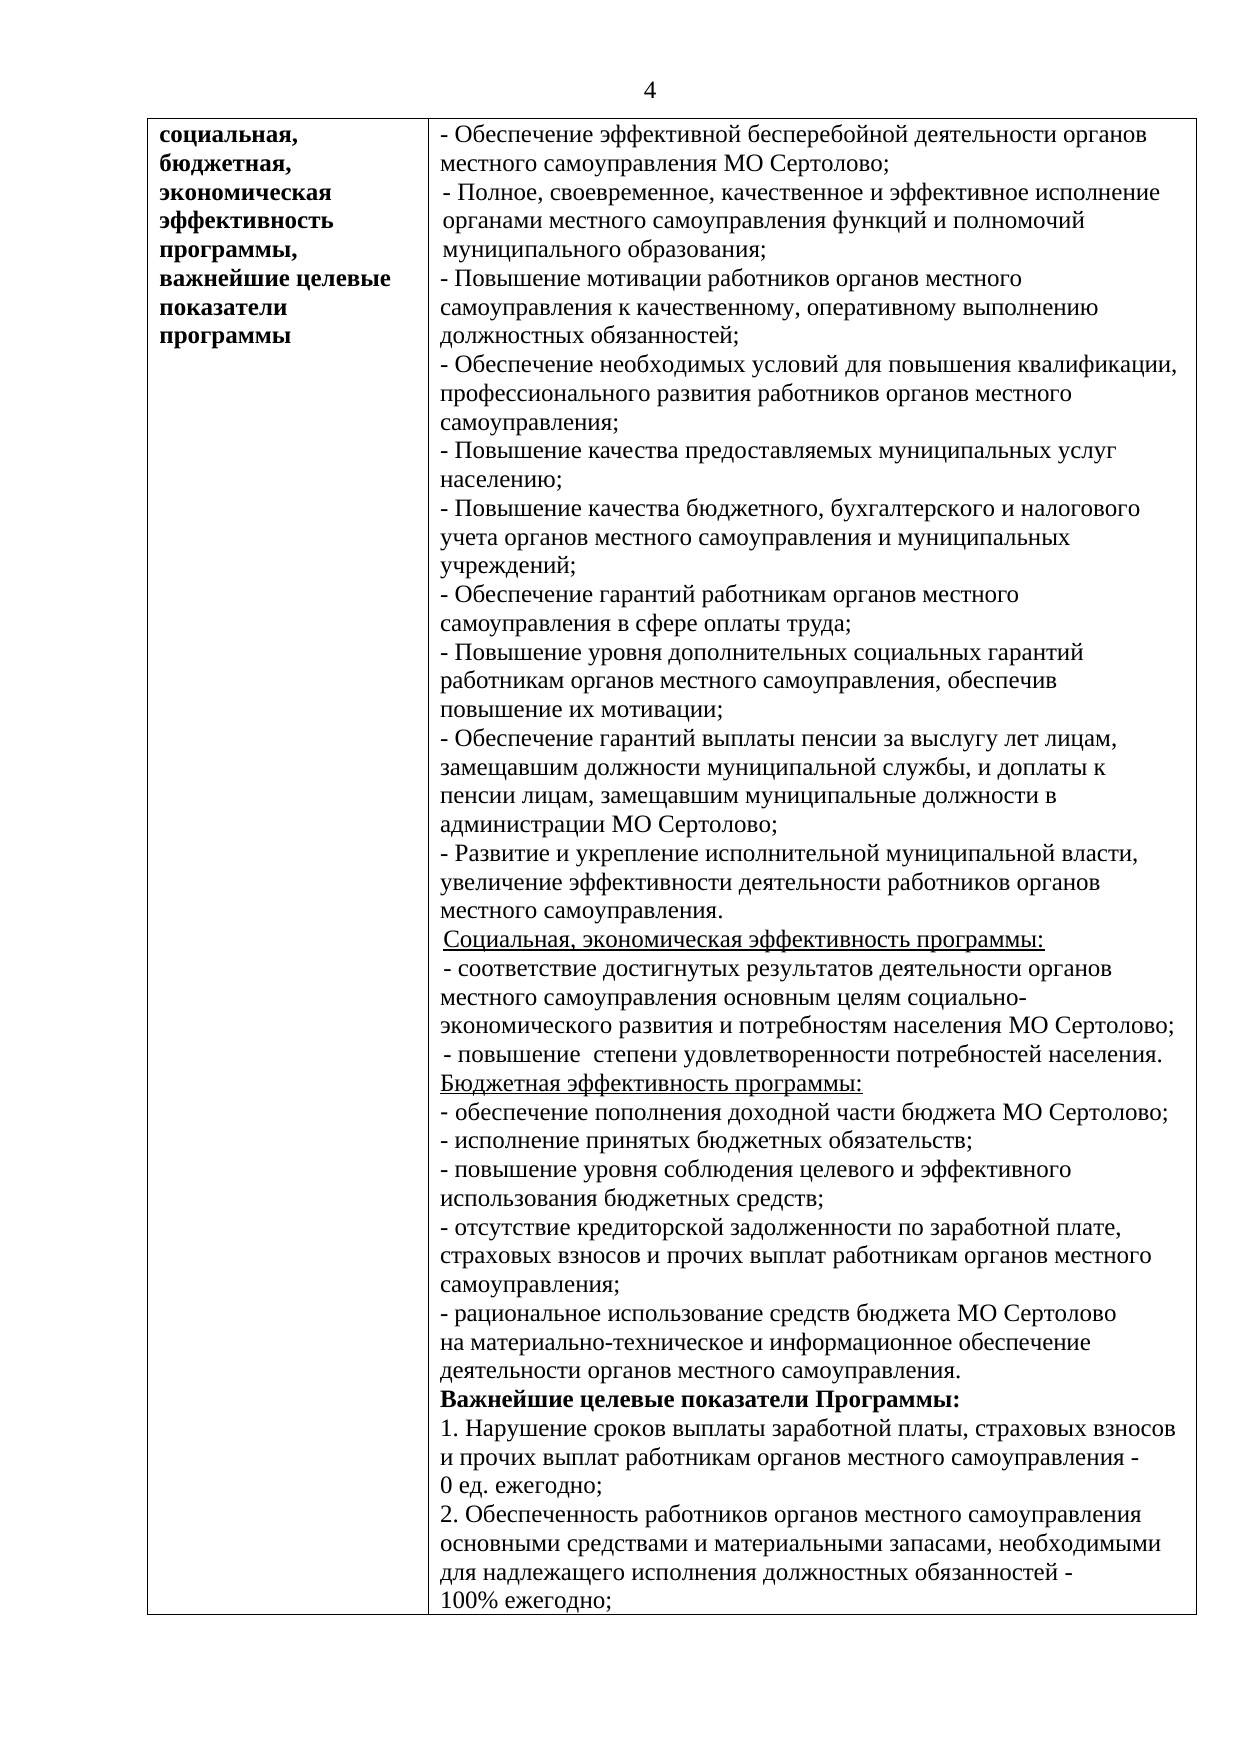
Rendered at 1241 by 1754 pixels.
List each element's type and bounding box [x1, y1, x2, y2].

table_cell [148, 119, 428, 1614]
table_cell [429, 119, 1196, 1614]
